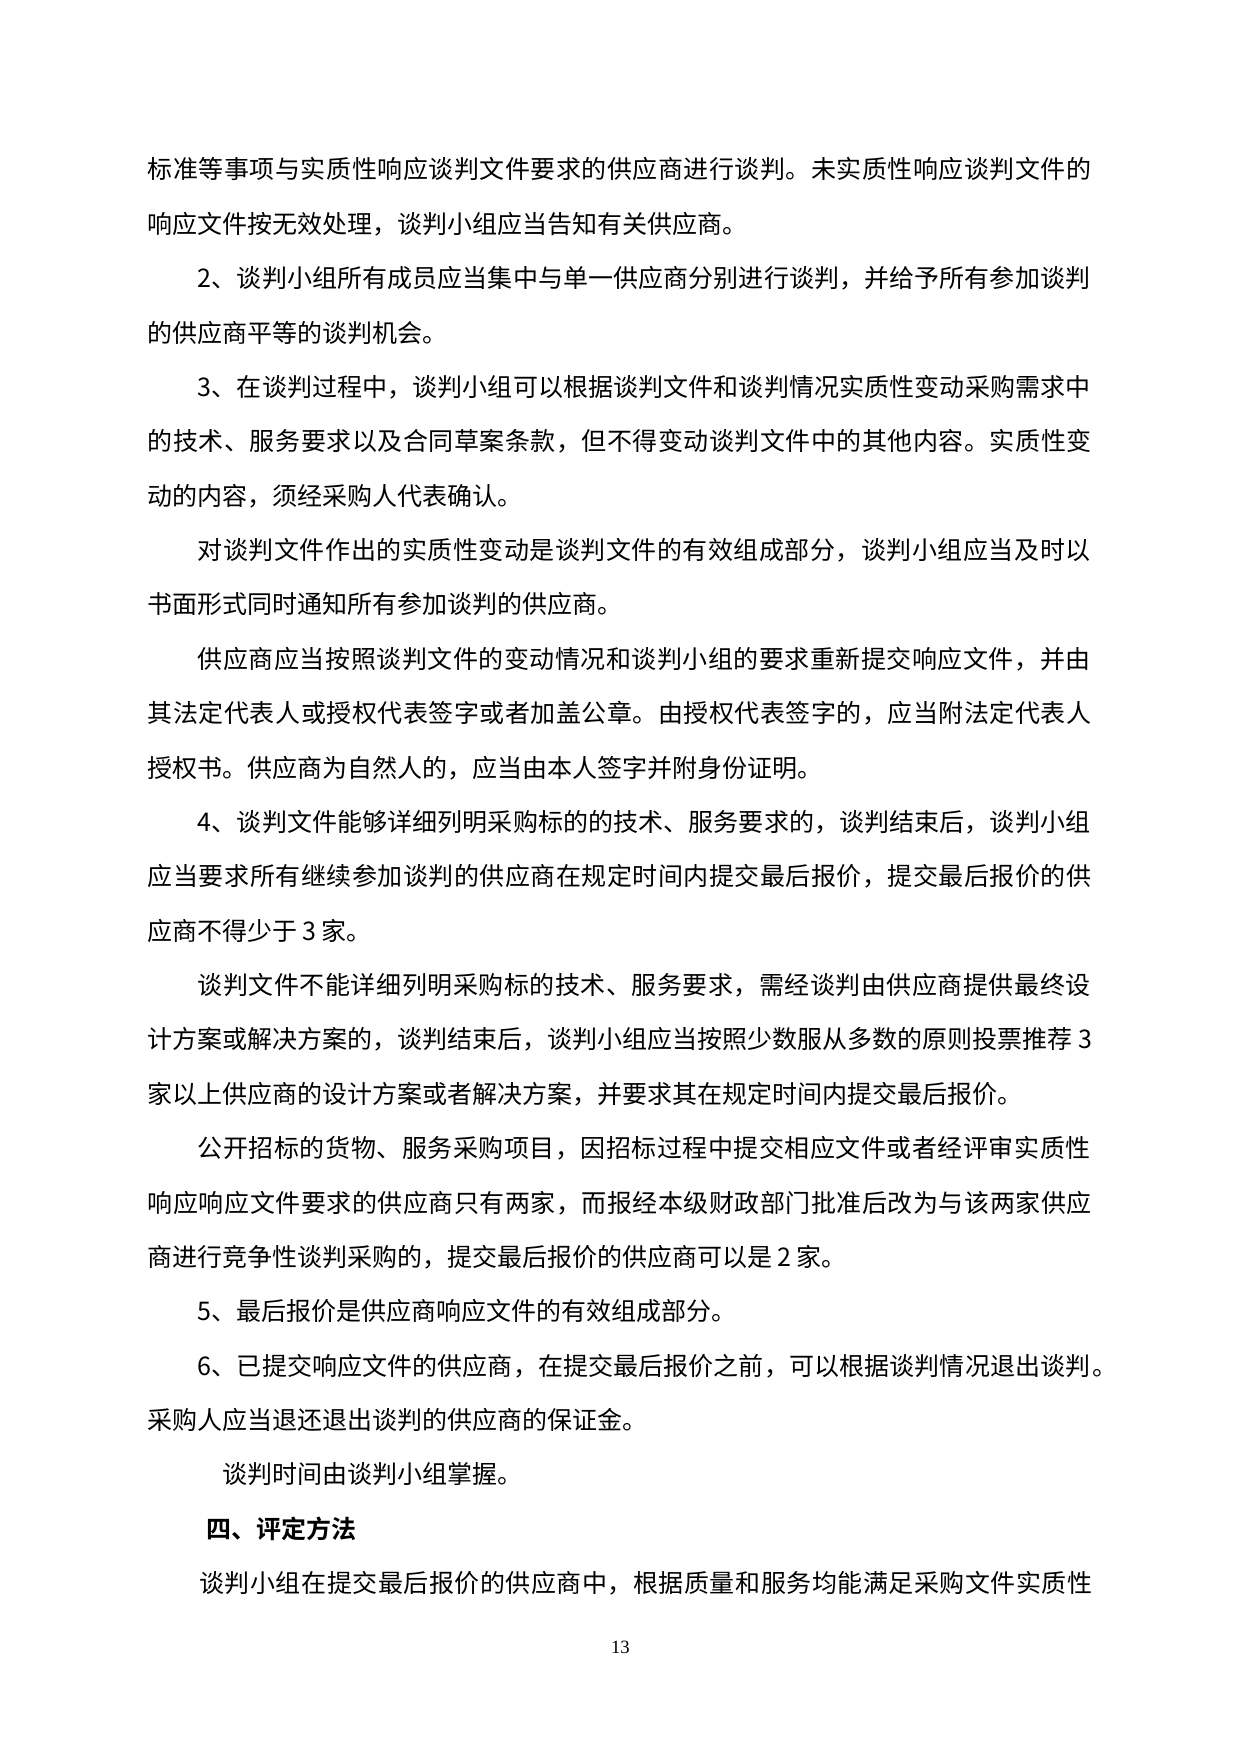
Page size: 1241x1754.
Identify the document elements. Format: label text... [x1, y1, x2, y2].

text 四、评定方法 [148, 1509, 1071, 1546]
text 谈判文件不能详细列明采购标的技术、服务要求，需经谈判由供应商提供最终设计方案或解决方案的，谈判结束后，谈判小组应当按照少数服从多数的原则投票推荐3家以上供应商的设计方案或者解决方案，并要求其在规定时间内提交最后报价。 [148, 966, 1093, 1111]
text 公开招标的货物、服务采购项目，因招标过程中提交相应文件或者经评审实质性响应响应文件要求的供应商只有两家，而报经本级财政部门批准后改为与该两家供应商进行竞争性谈判采购的，提交最后报价的供应商可以是2家。 [148, 1129, 1093, 1274]
text 6、已提交响应文件的供应商，在提交最后报价之前，可以根据谈判情况退出谈判。采购人应当退还退出谈判的供应商的保证金。 [148, 1346, 1093, 1437]
text 5、最后报价是供应商响应文件的有效组成部分。 [148, 1292, 1093, 1328]
text 4、谈判文件能够详细列明采购标的的技术、服务要求的，谈判结束后，谈判小组应当要求所有继续参加谈判的供应商在规定时间内提交最后报价，提交最后报价的供应商不得少于3家。 [148, 802, 1093, 947]
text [148, 150, 1093, 241]
text 对谈判文件作出的实质性变动是谈判文件的有效组成部分，谈判小组应当及时以书面形式同时通知所有参加谈判的供应商。 [148, 531, 1093, 621]
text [148, 1564, 1093, 1600]
text 供应商应当按照谈判文件的变动情况和谈判小组的要求重新提交响应文件，并由其法定代表人或授权代表签字或者加盖公章。由授权代表签字的，应当附法定代表人授权书。供应商为自然人的，应当由本人签字并附身份证明。 [148, 639, 1093, 784]
text 谈判时间由谈判小组掌握。 [148, 1455, 1093, 1491]
text 2、谈判小组所有成员应当集中与单一供应商分别进行谈判，并给予所有参加谈判的供应商平等的谈判机会。 [148, 259, 1093, 349]
text 3、在谈判过程中，谈判小组可以根据谈判文件和谈判情况实质性变动采购需求中的技术、服务要求以及合同草案条款，但不得变动谈判文件中的其他内容。实质性变动的内容，须经采购人代表确认。 [148, 367, 1093, 512]
